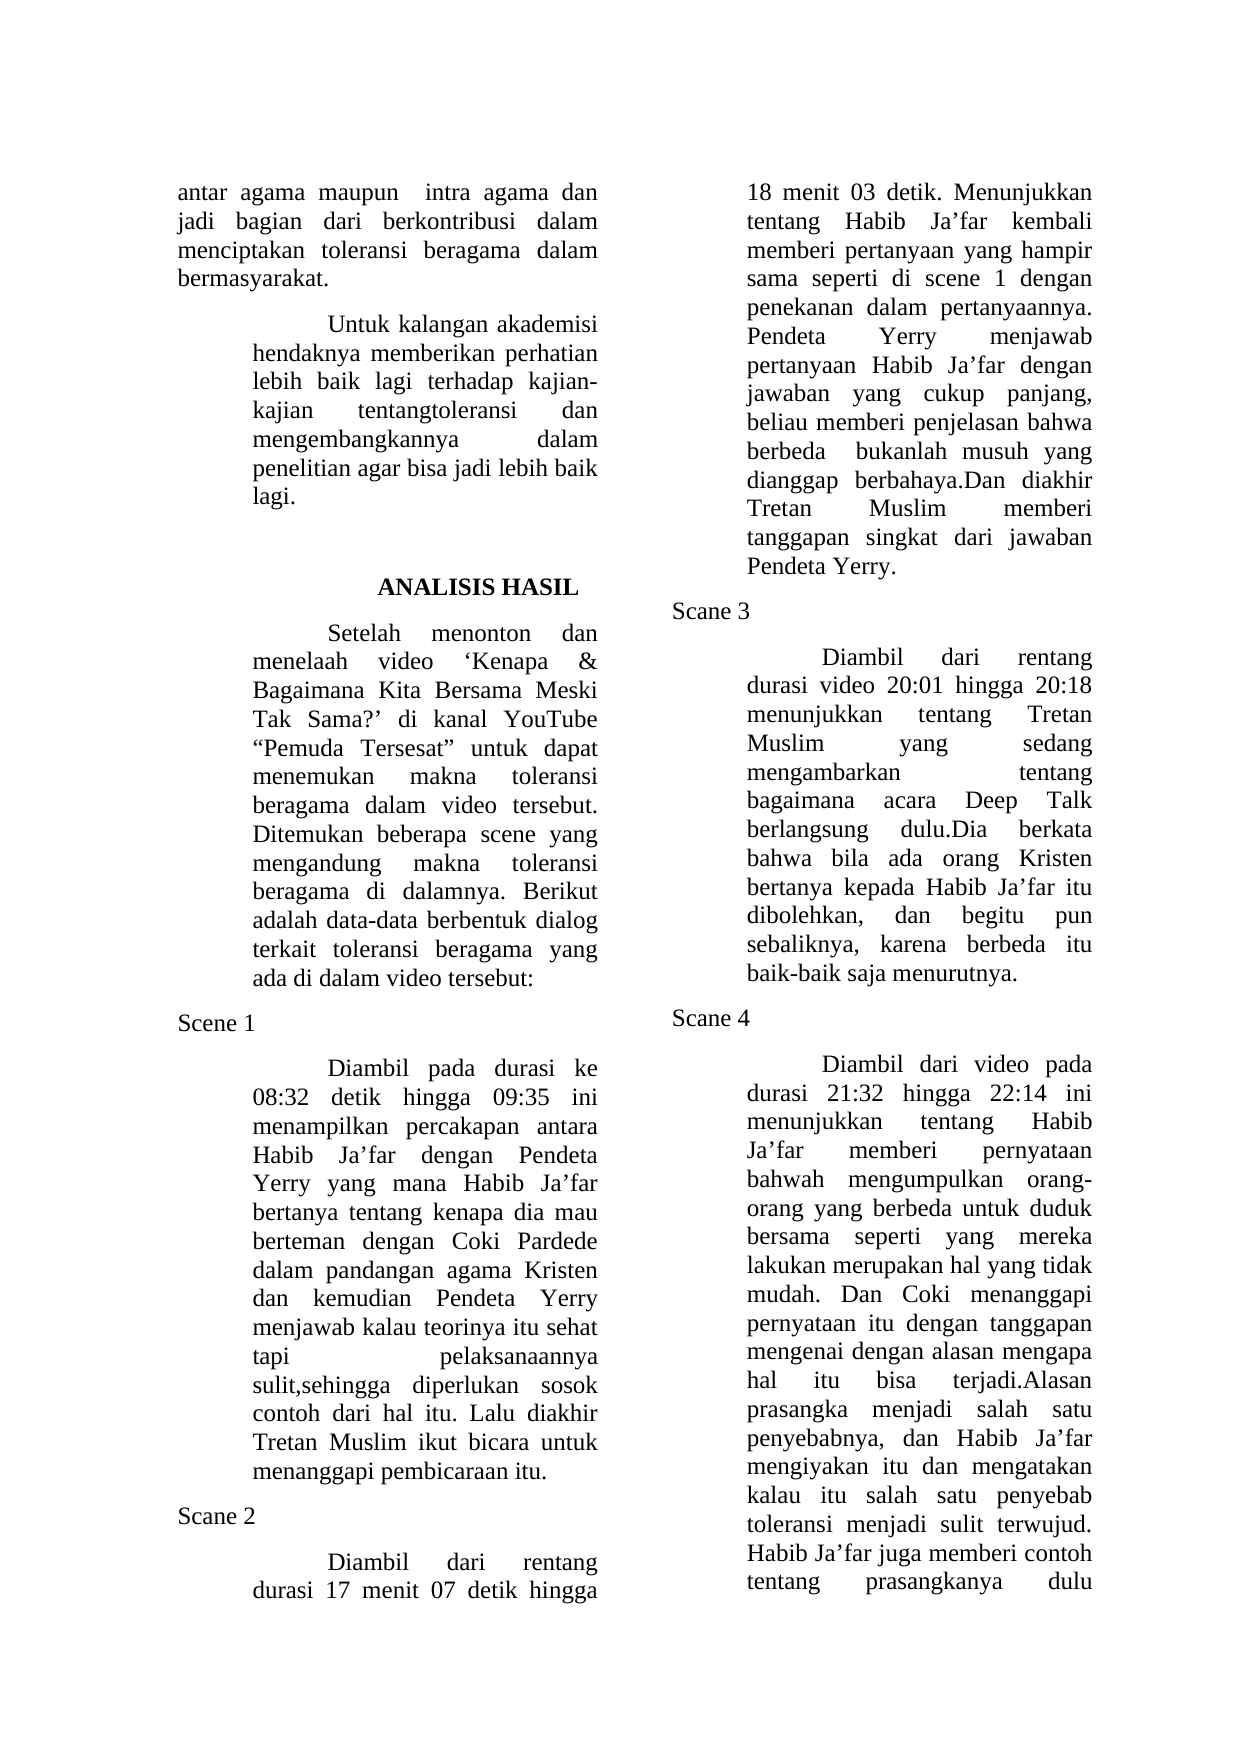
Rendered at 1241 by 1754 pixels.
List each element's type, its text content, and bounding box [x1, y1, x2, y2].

text Scane 3 [672, 596, 1092, 625]
text Diambil pada durasi ke 08:32 detik hingga 09:35 ini menampilkan percakapan antara Habib Ja’far dengan Pendeta Yerry yang mana Habib Ja’far bertanya tentang kenapa dia mau berteman dengan Coki Pardede dalam pandangan agama Kristen dan kemudian Pendeta Yerry menjawab kalau teorinya itu sehat tapi pelaksanaannya sulit,sehingga diperlukan sosok contoh dari hal itu. Lalu diakhir Tretan Muslim ikut bicara untuk menanggapi pembicaraan itu. [252, 1053, 598, 1485]
text Setelah menonton dan menelaah video ‘Kenapa & Bagaimana Kita Bersama Meski Tak Sama?’ di kanal YouTube “Pemuda Tersesat” untuk dapat menemukan makna toleransi beragama dalam video tersebut. Ditemukan beberapa scene yang mengandung makna toleransi beragama di dalamnya. Berikut adalah data-data berbentuk dialog terkait toleransi beragama yang ada di dalam video tersebut: [252, 618, 598, 991]
text Scane 2 [177, 1501, 598, 1530]
text Scane 4 [672, 1003, 1092, 1032]
text Scene 1 [177, 1008, 598, 1037]
text Untuk kalangan akademisi hendaknya memberikan perhatian lebih baik lagi terhadap kajian-kajian tentangtoleransi dan mengembangkannya dalam penelitian agar bisa jadi lebih baik lagi. [252, 309, 598, 510]
text Diambil dari rentang durasi 17 menit 07 detik hingga 18 menit 03 detik. Menunjukkan tentang Habib Ja’far kembali memberi pertanyaan yang hampir sama seperti di scene 1 dengan penekanan dalam pertanyaannya. Pendeta Yerry menjawab pertanyaan Habib Ja’far dengan jawaban yang cukup panjang, beliau memberi penjelasan bahwa berbeda bukanlah musuh yang dianggap berbahaya.Dan diakhir Tretan Muslim memberi tanggapan singkat dari jawaban Pendeta Yerry. [747, 177, 1092, 580]
text Diambil dari rentang durasi video 20:01 hingga 20:18 menunjukkan tentang Tretan Muslim yang sedang mengambarkan tentang bagaimana acara Deep Talk berlangsung dulu.Dia berkata bahwa bila ada orang Kristen bertanya kepada Habib Ja’far itu dibolehkan, dan begitu pun sebaliknya, karena berbeda itu baik-baik saja menurutnya. [747, 642, 1092, 987]
text ANALISIS HASIL [252, 572, 598, 601]
